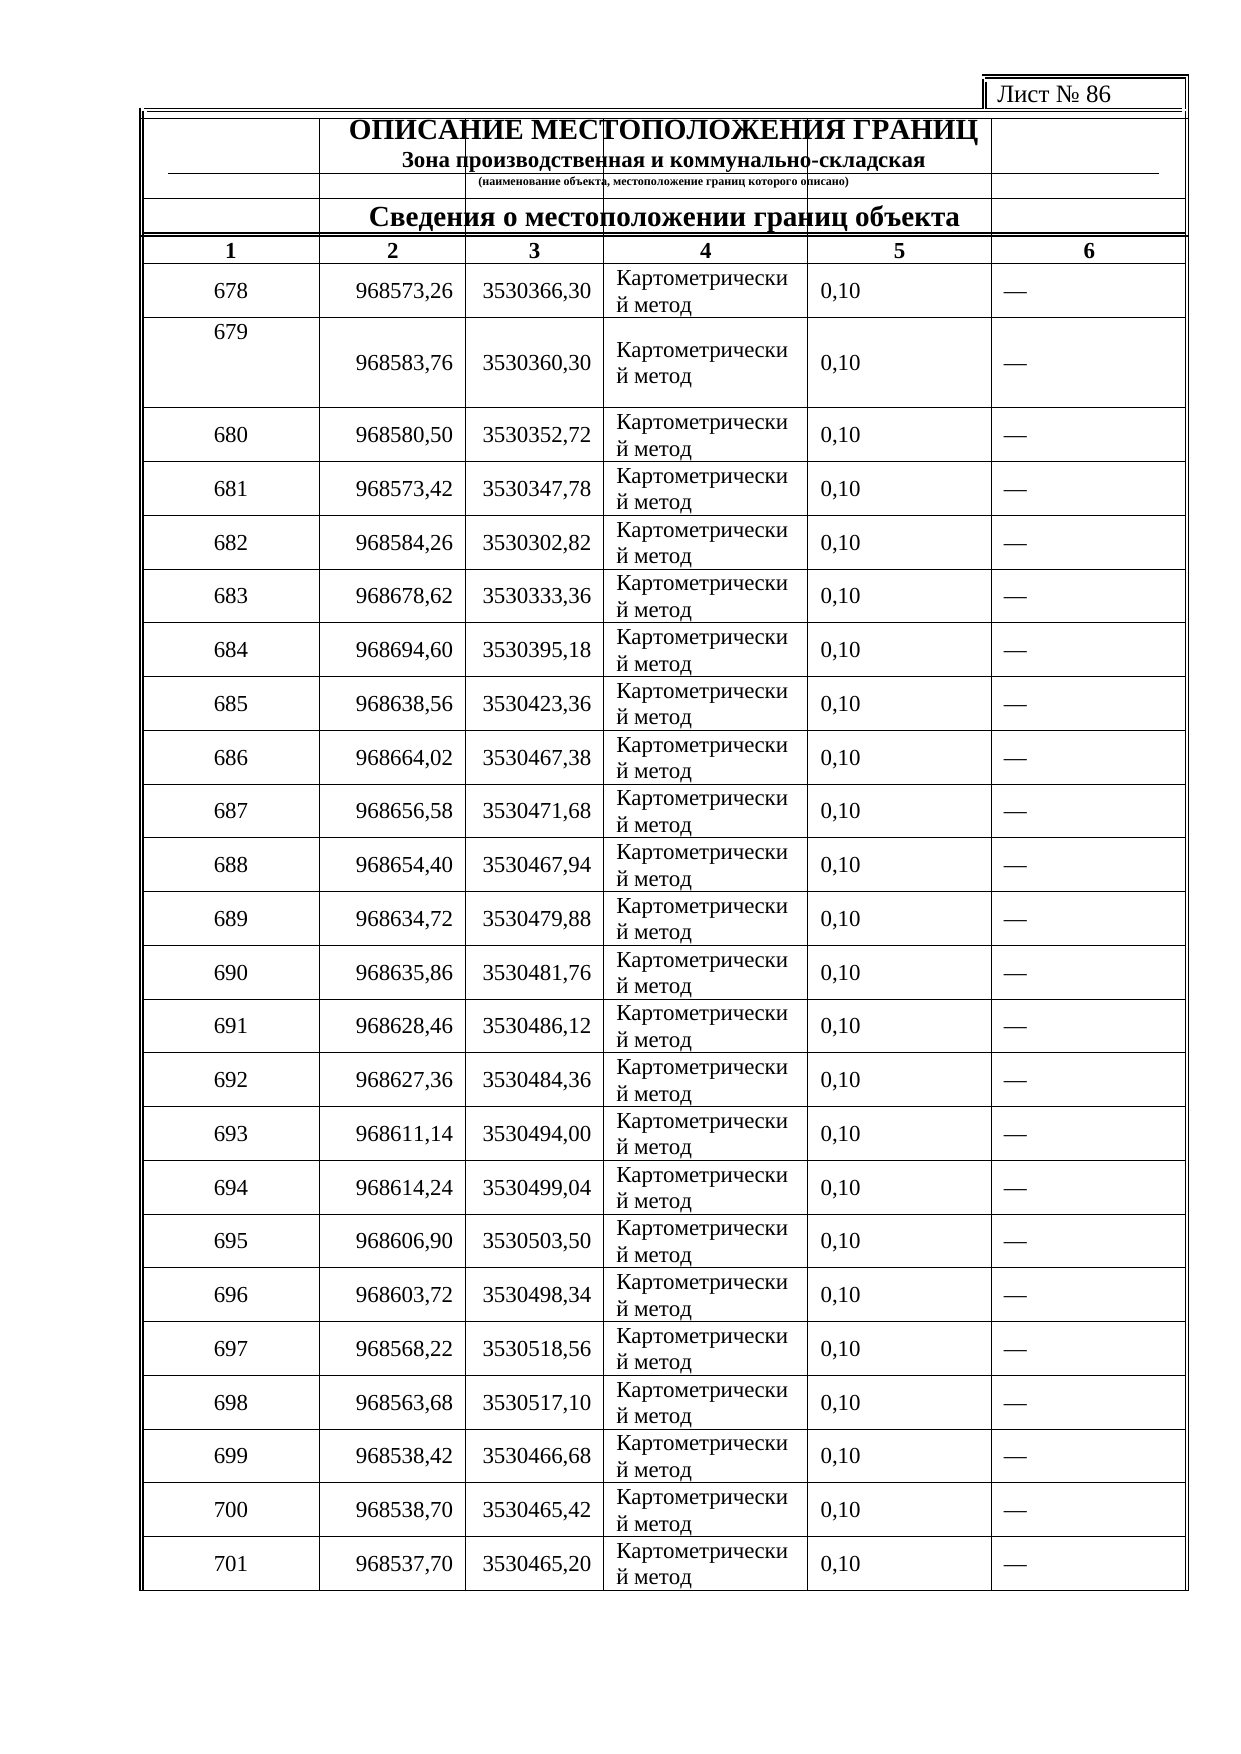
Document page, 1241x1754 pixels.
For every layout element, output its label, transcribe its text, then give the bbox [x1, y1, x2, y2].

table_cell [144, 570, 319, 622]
table_header 1 [144, 199, 319, 232]
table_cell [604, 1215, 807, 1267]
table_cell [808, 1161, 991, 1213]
table_header 6 [992, 119, 1185, 198]
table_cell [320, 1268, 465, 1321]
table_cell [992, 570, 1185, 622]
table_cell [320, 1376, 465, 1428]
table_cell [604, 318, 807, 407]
table_header 3 [466, 199, 603, 232]
table_header 3 [466, 174, 603, 198]
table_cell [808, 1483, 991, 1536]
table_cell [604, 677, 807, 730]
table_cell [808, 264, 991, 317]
table_header 4 [604, 237, 807, 263]
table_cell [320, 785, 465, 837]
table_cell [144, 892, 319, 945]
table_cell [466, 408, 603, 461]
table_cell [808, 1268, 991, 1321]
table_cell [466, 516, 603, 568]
table_header 6 [992, 199, 1185, 232]
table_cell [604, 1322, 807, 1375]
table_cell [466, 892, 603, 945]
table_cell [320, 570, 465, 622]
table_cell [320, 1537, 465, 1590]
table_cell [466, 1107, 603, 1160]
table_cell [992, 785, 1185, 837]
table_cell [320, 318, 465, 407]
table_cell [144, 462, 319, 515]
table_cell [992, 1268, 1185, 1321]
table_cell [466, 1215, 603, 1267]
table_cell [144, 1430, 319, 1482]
table_header 4 [604, 199, 807, 232]
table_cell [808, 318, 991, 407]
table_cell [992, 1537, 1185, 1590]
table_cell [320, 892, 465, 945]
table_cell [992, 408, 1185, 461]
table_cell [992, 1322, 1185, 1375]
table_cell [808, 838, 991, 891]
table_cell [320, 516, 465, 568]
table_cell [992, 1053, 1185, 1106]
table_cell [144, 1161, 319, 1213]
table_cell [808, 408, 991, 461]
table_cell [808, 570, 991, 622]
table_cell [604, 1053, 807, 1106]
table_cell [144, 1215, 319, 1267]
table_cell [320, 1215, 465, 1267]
table_header 2 [320, 199, 465, 232]
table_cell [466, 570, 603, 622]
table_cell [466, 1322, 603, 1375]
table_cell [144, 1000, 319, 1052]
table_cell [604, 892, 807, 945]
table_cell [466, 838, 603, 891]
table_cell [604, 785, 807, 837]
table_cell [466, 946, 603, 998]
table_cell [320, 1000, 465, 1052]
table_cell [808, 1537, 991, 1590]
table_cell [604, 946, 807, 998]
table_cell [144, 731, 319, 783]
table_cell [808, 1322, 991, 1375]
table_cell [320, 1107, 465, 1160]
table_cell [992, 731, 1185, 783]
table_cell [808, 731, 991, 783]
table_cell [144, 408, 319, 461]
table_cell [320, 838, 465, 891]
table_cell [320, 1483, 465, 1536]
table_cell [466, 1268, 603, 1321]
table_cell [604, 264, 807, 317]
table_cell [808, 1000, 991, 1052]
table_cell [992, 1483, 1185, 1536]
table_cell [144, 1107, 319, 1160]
table_header 2 [320, 119, 465, 173]
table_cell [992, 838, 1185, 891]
table_header 6 [992, 237, 1185, 263]
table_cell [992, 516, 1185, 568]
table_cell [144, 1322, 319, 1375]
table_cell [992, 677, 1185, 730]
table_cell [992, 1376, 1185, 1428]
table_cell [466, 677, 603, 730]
table_header 1 [144, 119, 319, 198]
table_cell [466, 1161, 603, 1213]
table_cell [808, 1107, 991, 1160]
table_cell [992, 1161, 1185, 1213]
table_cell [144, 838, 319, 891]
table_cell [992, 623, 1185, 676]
table_header 3 [466, 119, 603, 173]
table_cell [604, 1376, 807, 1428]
table_header 5 [808, 199, 991, 232]
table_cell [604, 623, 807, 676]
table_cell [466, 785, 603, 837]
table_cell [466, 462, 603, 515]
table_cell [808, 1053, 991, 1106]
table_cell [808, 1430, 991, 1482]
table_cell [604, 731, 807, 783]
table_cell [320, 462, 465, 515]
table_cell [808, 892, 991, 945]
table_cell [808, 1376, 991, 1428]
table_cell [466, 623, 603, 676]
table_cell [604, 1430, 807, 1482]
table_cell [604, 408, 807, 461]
table_header 1 [144, 237, 319, 263]
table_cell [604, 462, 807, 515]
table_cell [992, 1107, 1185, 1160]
table_header 5 [808, 174, 991, 198]
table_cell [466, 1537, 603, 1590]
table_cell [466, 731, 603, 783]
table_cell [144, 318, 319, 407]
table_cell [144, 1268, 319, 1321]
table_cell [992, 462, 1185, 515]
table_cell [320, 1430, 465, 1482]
table_header 2 [320, 174, 465, 198]
table_header 4 [604, 174, 807, 198]
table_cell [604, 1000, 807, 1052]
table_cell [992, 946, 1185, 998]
table_header 5 [808, 237, 991, 263]
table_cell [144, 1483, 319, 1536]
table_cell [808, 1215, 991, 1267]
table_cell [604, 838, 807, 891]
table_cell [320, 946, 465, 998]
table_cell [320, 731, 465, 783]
table_header 4 [604, 119, 807, 173]
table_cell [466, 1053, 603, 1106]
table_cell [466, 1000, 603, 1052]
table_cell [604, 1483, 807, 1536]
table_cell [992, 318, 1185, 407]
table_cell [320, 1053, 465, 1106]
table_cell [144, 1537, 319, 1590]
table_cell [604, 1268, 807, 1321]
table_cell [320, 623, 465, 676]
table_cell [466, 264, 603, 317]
table_header 2 [320, 237, 465, 263]
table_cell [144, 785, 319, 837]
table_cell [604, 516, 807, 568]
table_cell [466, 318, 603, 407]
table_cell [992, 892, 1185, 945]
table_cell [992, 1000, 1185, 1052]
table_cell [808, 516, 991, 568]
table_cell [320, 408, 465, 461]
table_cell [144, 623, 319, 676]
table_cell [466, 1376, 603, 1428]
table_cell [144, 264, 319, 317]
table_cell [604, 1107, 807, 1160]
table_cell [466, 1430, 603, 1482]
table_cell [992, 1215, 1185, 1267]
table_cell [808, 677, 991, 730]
table_header 5 [808, 119, 991, 173]
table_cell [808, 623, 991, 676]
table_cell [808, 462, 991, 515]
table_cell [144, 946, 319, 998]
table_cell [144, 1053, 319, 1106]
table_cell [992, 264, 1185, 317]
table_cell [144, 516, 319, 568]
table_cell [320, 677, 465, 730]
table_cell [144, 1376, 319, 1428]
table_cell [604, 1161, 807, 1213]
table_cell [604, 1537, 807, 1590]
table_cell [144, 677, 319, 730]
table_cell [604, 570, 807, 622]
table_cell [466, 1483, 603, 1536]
table_header 3 [466, 237, 603, 263]
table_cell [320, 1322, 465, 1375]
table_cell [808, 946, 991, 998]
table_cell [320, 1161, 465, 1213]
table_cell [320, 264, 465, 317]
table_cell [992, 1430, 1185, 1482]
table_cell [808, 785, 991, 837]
